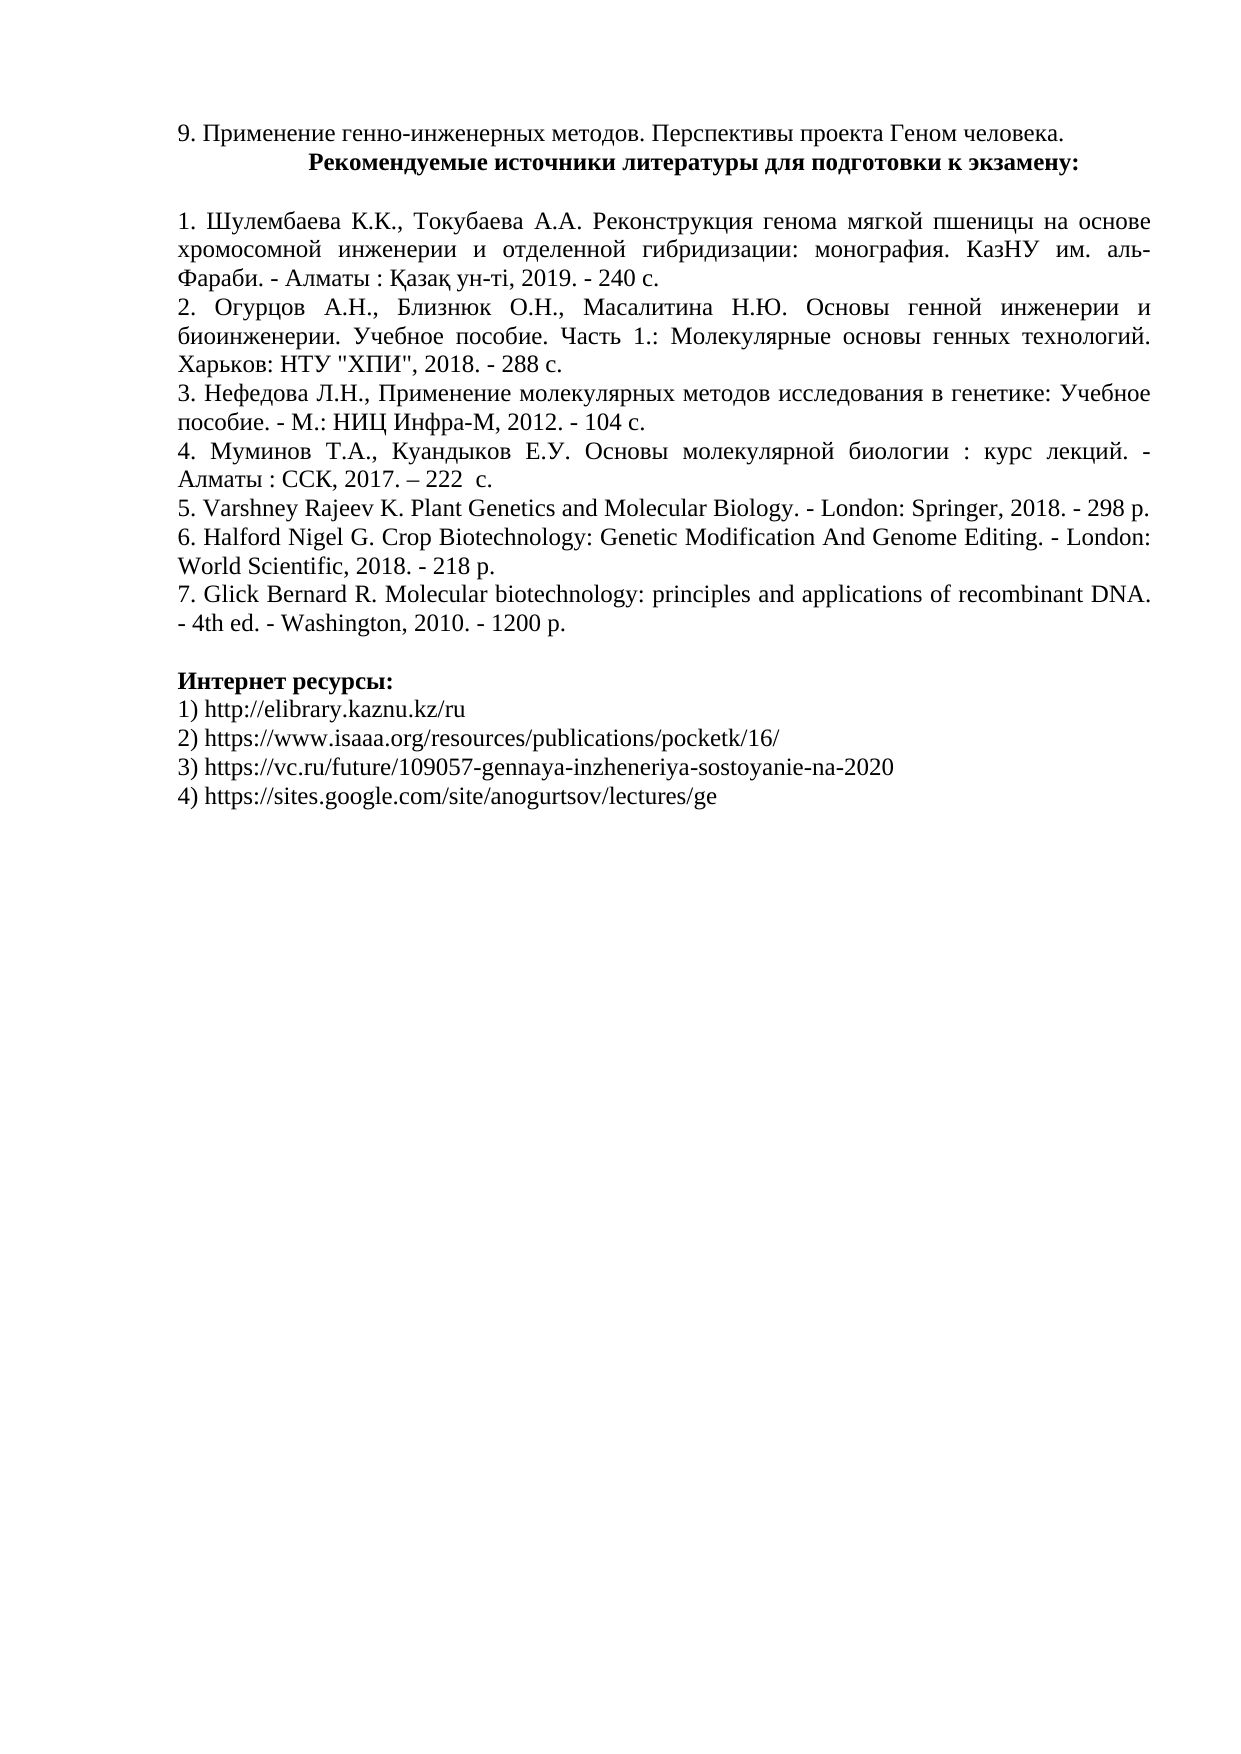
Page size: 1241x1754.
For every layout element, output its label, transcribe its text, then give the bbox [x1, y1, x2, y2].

text 3) https://vc.ru/future/109057-gennaya-inzheneriya-sostoyanie-na-2020 [177, 752, 1152, 781]
text Интернет ресурсы: [177, 666, 1152, 694]
text 4) https://sites.google.com/site/anogurtsov/lectures/ge [177, 781, 1152, 809]
text 3. Нефедова Л.Н., Применение молекулярных методов исследования в генетике: Учебное пособие. - М.: НИЦ Инфра-М, 2012. - 104 с. [177, 378, 1152, 436]
text 9. Применение генно-инженерных методов. Перспективы проекта Геном человека. [177, 118, 1152, 147]
text 4. Муминов Т.А., Куандыков Е.У. Основы молекулярной биологии : курс лекций. - Алматы : ССК, 2017. – 222 с. [177, 436, 1152, 493]
text 1) http://elibrary.kaznu.kz/ru [177, 694, 1152, 723]
text 7. Glick Bernard R. Molecular biotechnology: principles and applications of recombinant DNA. - 4th ed. - Washington, 2010. - 1200 p. [177, 579, 1152, 637]
text 2) https://www.isaaa.org/resources/publications/pocketk/16/ [177, 723, 1152, 752]
text 6. Halford Nigel G. Crop Biotechnology: Genetic Modification And Genome Editing. - London: World Scientific, 2018. - 218 p. [177, 522, 1152, 579]
text 5. Varshney Rajeev K. Plant Genetics and Molecular Biology. - London: Springer, 2018. - 298 p. [177, 493, 1152, 522]
text 1. Шулембаева К.К., Токубаева А.А. Реконструкция генома мягкой пшеницы на основе хромосомной инженерии и отделенной гибридизации: монография. КазНУ им. аль-Фараби. - Алматы : Қазақ ун-ті, 2019. - 240 с. [177, 206, 1152, 292]
text Рекомендуемые источники литературы для подготовки к экзамену: [177, 147, 1152, 176]
text 2. Огурцов А.Н., Близнюк О.Н., Масалитина Н.Ю. Основы генной инженерии и биоинженерии. Учебное пособие. Часть 1.: Молекулярные основы генных технологий. Харьков: НТУ "ХПИ", 2018. - 288 с. [177, 292, 1152, 378]
